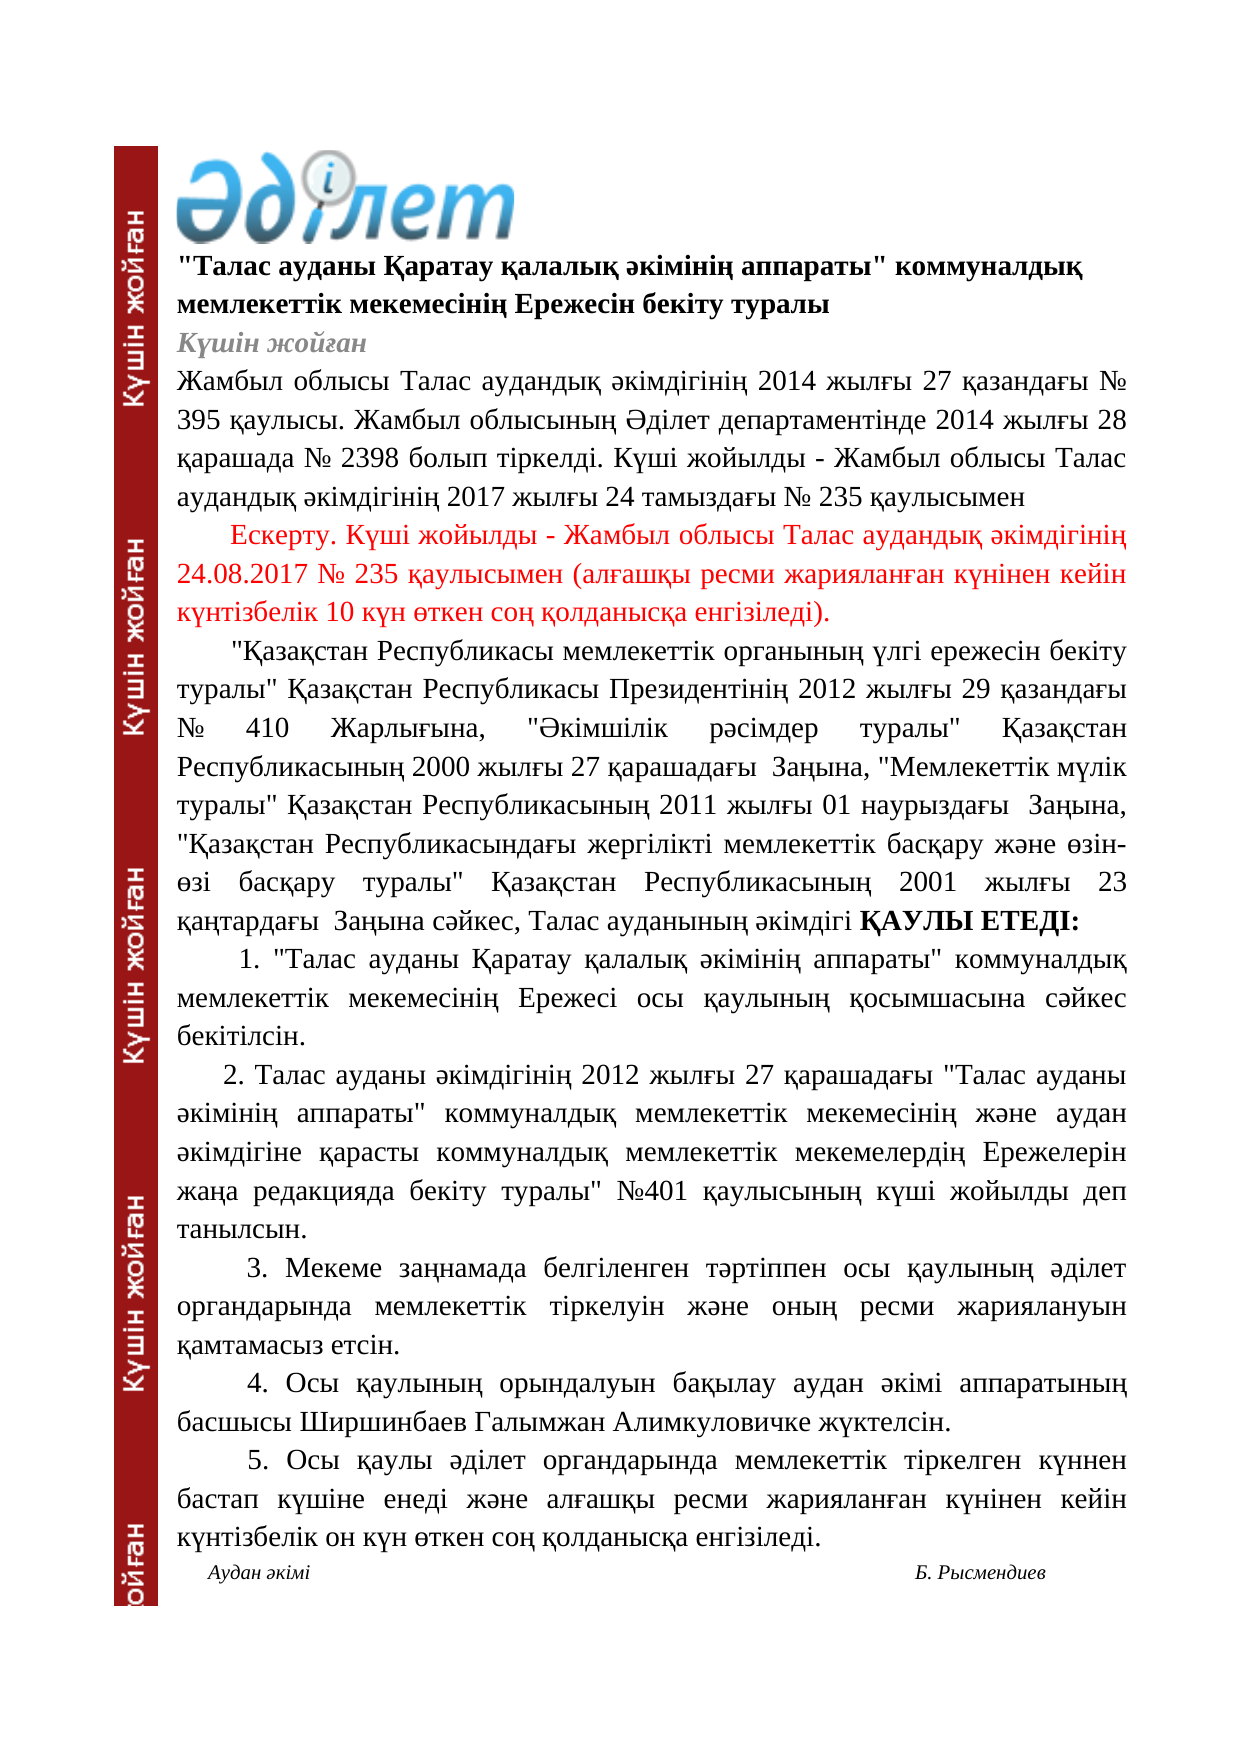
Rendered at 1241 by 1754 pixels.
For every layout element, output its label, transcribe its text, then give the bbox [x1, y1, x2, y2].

text Күшін жойған [112, 325, 1128, 358]
picture [114, 628, 158, 633]
text 2. Талас ауданы әкімдігінің 2012 жылғы 27 қарашадағы "Талас ауданы әкімінің аппараты" коммуналдық мемлекеттік мекемесінің және аудан әкімдігіне қарасты коммуналдық мемлекеттік мекемелердің Ережелерін жаңа редакцияда бекіту туралы" №401 қаулысының күші жойылды деп танылсын. [112, 1057, 1128, 1245]
text 4. Осы қаулының орындалуын бақылау аудан әкімі аппаратының басшысы Ширшинбаев Галымжан Алимкуловичке жүктелсін. [112, 1365, 1128, 1437]
picture [114, 1589, 158, 1606]
text 5. Осы қаулы әділет органдарында мемлекеттiк тiркелген күннен бастап күшiне енедi және алғашқы ресми жарияланған күнінен кейін күнтізбелік он күн өткен соң қолданысқа енгізіледі. [112, 1442, 1128, 1553]
picture [114, 512, 158, 517]
table_header Б. Рысмендиев [913, 1558, 1240, 1589]
text "Талас ауданы Қаратау қалалық әкімінің аппараты" коммуналдық мемлекеттік мекемесінің Ережесін бекіту туралы [112, 248, 1128, 320]
picture [114, 1553, 158, 1558]
picture [114, 1052, 158, 1057]
text "Қазақстан Республикасы мемлекеттік органының үлгі ережесін бекіту туралы" Қазақстан Республикасы Президентінің 2012 жылғы 29 қазандағы № 410 Жарлығына, "Әкімшілік рәсімдер туралы" Қазақстан Республикасының 2000 жылғы 27 қарашадағы Заңына, "Мемлекеттік мүлік туралы" Қазақстан Республикасының 2011 жылғы 01 наурыздағы Заңына, "Қазақстан Республикасындағы жергілікті мемлекеттік басқару және өзін-өзі басқару туралы" Қазақстан Республикасының 2001 жылғы 23 қаңтардағы Заңына сәйкес, Талас ауданының әкімдігі ҚАУЛЫ ЕТЕДІ: [112, 633, 1128, 936]
picture [114, 1437, 158, 1442]
picture [114, 320, 158, 325]
text Жамбыл облысы Талас аудандық әкімдігінің 2014 жылғы 27 қазандағы № 395 қаулысы. Жамбыл облысының Әділет департаментінде 2014 жылғы 28 қарашада № 2398 болып тіркелді. Күші жойылды - Жамбыл облысы Талас аудандық әкімдігінің 2017 жылғы 24 тамыздағы № 235 қаулысымен [112, 363, 1128, 512]
text 1. "Талас ауданы Қаратау қалалық әкімінің аппараты" коммуналдық мемлекеттік мекемесінің Ережесі осы қаулының қосымшасына сәйкес бекітілсін. [112, 941, 1128, 1052]
text 3. Мекеме заңнамада белгіленген тәртіппен осы қаулының әділет органдарында мемлекеттік тіркелуін және оның ресми жариялануын қамтамасыз етсін. [112, 1250, 1128, 1360]
picture [114, 1360, 158, 1365]
picture [114, 1245, 158, 1250]
picture [114, 146, 158, 248]
table_header Аудан әкімі [101, 1558, 913, 1589]
picture [114, 358, 158, 363]
picture [176, 150, 515, 244]
text Ескерту. Күші жойылды - Жамбыл облысы Талас аудандық әкімдігінің 24.08.2017 № 235 қаулысымен (алғашқы ресми жарияланған күнінен кейін күнтізбелік 10 күн өткен соң қолданысқа енгізіледі). [112, 517, 1128, 628]
picture [114, 936, 158, 941]
